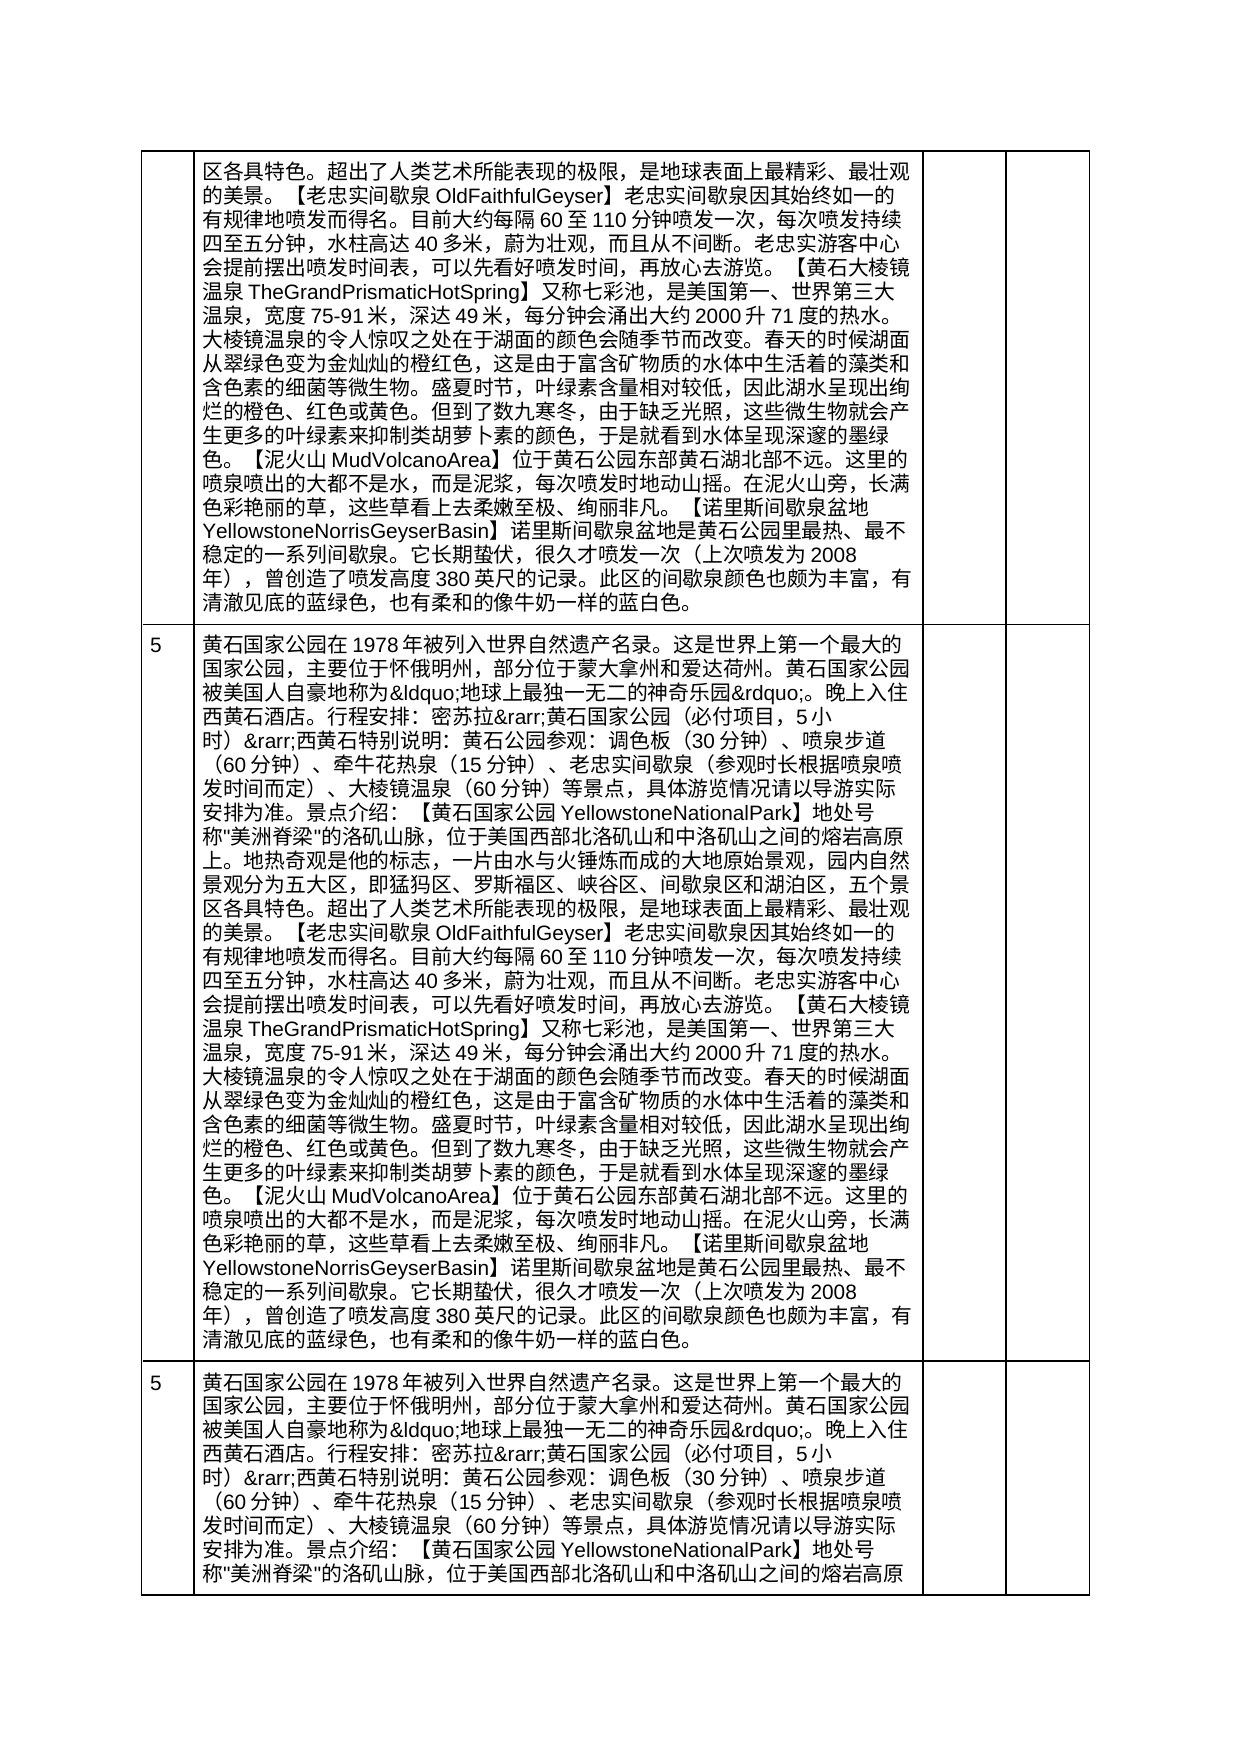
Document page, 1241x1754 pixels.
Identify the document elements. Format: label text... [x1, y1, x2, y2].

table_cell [195, 152, 922, 623]
table_cell 5 [142, 152, 193, 623]
table_cell [924, 152, 1005, 623]
table_cell [924, 625, 1005, 1360]
table_cell [924, 1362, 1005, 1594]
table_cell 5 [142, 625, 193, 1360]
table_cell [195, 1362, 922, 1594]
table_cell [1007, 625, 1089, 1360]
table_cell [1007, 152, 1089, 623]
table_cell [1007, 1362, 1089, 1594]
table_cell 5 [142, 1361, 193, 1594]
